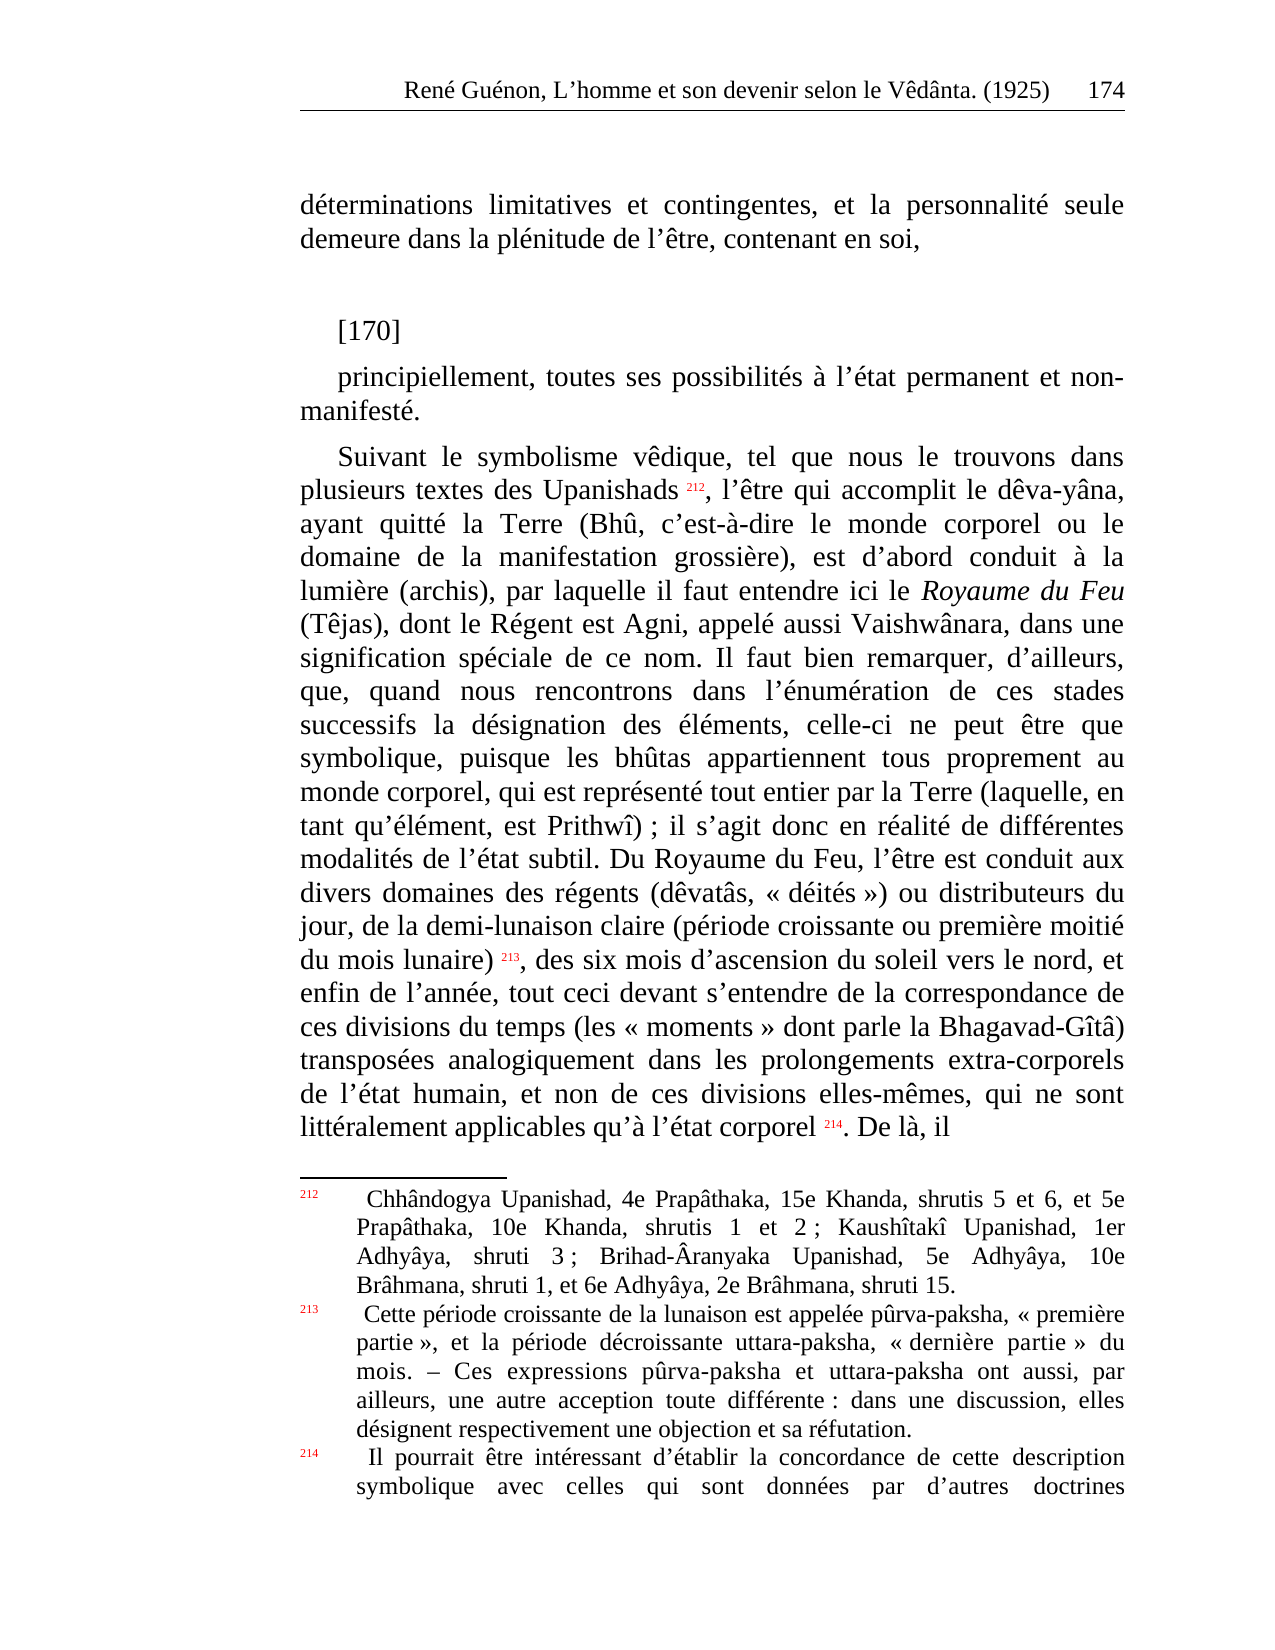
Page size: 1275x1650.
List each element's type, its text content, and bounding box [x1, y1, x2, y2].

text [170] [300, 313, 1125, 347]
text principiellement, toutes ses possibilités à l’état permanent et non-manifesté. [300, 359, 1125, 426]
text Suivant le symbolisme vêdique, tel que nous le trouvons dans plusieurs textes des Upanishads , l’être qui accomplit le dêva-yâna, ayant quitté la Terre (Bhû, c’est-à-dire le monde corporel ou le domaine de la manifestation grossière), est d’abord conduit à la lumière (archis), par laquelle il faut entendre ici le Royaume du Feu (Têjas), dont le Régent est Agni, appelé aussi Vaishwânara, dans une signification spéciale de ce nom. Il faut bien remarquer, d’ailleurs, que, quand nous rencontrons dans l’énumération de ces stades successifs la désignation des éléments, celle-ci ne peut être que symbolique, puisque les bhûtas appartiennent tous proprement au monde corporel, qui est représenté tout entier par la Terre (laquelle, en tant qu’élément, est Prithwî) ; il s’agit donc en réalité de différentes modalités de l’état subtil. Du Royaume du Feu, l’être est conduit aux divers domaines des régents (dêvatâs, « déités ») ou distributeurs du jour, de la demi-lunaison claire (période croissante ou première moitié du mois lunaire) , des six mois d’ascension du soleil vers le nord, et enfin de l’année, tout ceci devant s’entendre de la correspondance de ces divisions du temps (les « moments » dont parle la Bhagavad-Gîtâ) transposées analogiquement dans les prolongements extra-corporels de l’état humain, et non de ces divisions elles-mêmes, qui ne sont littéralement applicables qu’à l’état corporel . De là, il [300, 439, 1125, 1143]
